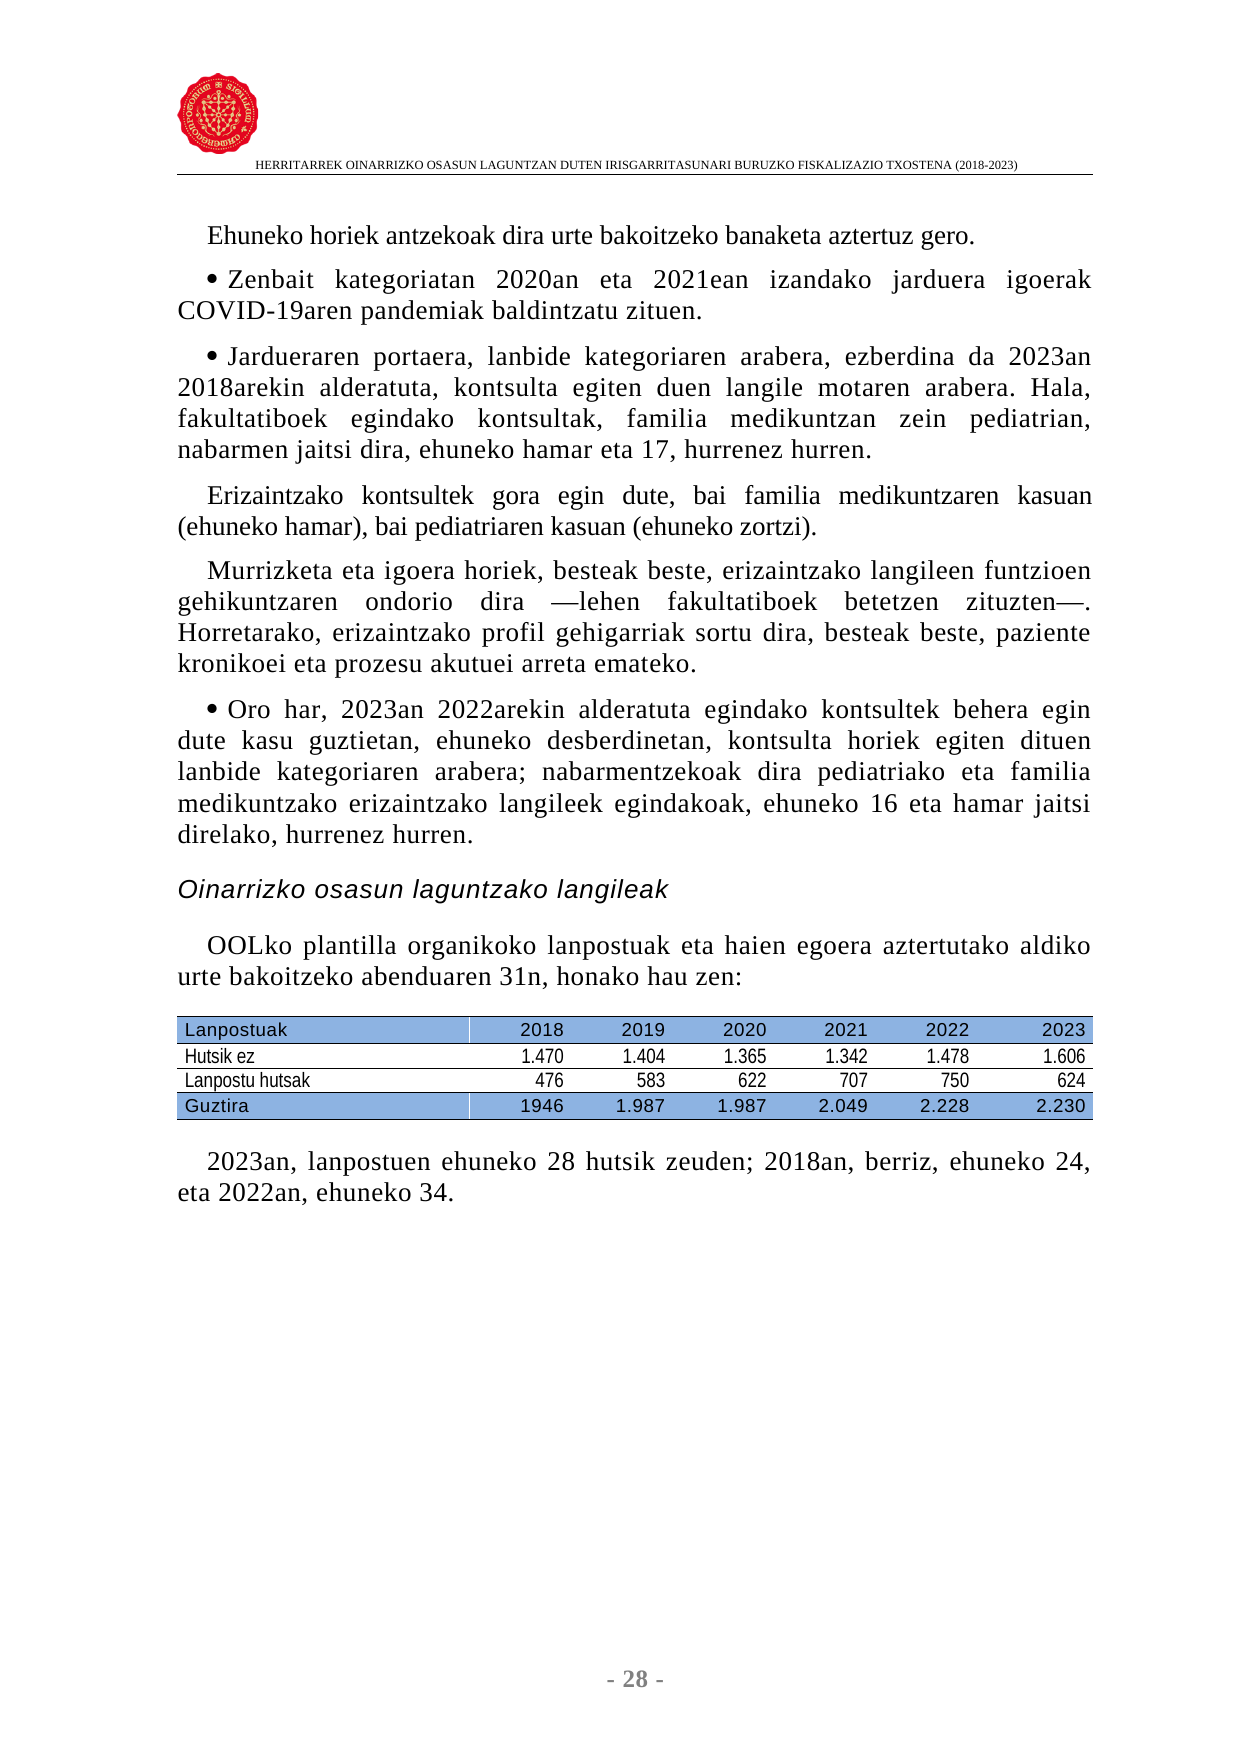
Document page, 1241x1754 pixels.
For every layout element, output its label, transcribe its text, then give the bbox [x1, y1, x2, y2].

table_cell 750 [875, 1069, 976, 1092]
table_cell 1946 [470, 1093, 571, 1119]
text Oinarrizko osasun laguntzako langileak [177, 874, 1093, 904]
table_cell 476 [470, 1069, 571, 1092]
table_cell 1.478 [875, 1044, 976, 1068]
table_header 2020 [672, 1017, 774, 1043]
list Jardueraren portaera, lanbide kategoriaren arabera, ezberdina da 2023an 2018arekin alderatuta, kontsulta egiten duen langile motaren arabera. Hala, fakultatiboek egindako kontsultak, familia medikuntzan zein pediatrian, nabarmen jaitsi dira, ehuneko hamar eta 17, hurrenez hurren. [177, 340, 1093, 464]
table_header 2018 [470, 1017, 571, 1043]
table_cell 1.342 [774, 1044, 875, 1068]
list Erizaintzako kontsultek gora egin dute, bai familia medikuntzaren kasuan (ehuneko hamar), bai pediatriaren kasuan (ehuneko zortzi). [177, 479, 1093, 541]
table_cell 624 [976, 1069, 1093, 1092]
table_header 2021 [774, 1017, 875, 1043]
table_cell 622 [672, 1069, 774, 1092]
table_cell 2.228 [875, 1093, 976, 1119]
table_cell 1.365 [672, 1044, 774, 1068]
table_cell 2.049 [774, 1093, 875, 1119]
picture [177, 73, 259, 154]
table_cell Hutsik ez [177, 1044, 469, 1068]
table_header Lanpostuak [177, 1017, 469, 1043]
table_cell 1.987 [571, 1093, 672, 1119]
table_header 2023 [976, 1017, 1093, 1043]
text OOLko plantilla organikoko lanpostuak eta haien egoera aztertutako aldiko urte bakoitzeko abenduaren 31n, honako hau zen: [177, 929, 1093, 991]
text 2023an, lanpostuen ehuneko 28 hutsik zeuden; 2018an, berriz, ehuneko 24, eta 2022an, ehuneko 34. [177, 1145, 1093, 1207]
table_header 2019 [571, 1017, 672, 1043]
table_cell 583 [571, 1069, 672, 1092]
text Murrizketa eta igoera horiek, besteak beste, erizaintzako langileen funtzioen gehikuntzaren ondorio dira —lehen fakultatiboek betetzen zituzten—. Horretarako, erizaintzako profil gehigarriak sortu dira, besteak beste, paziente kronikoei eta prozesu akutuei arreta emateko. [177, 554, 1093, 678]
table_cell 2.230 [976, 1093, 1093, 1119]
table_cell 1.470 [470, 1044, 571, 1068]
list Zenbait kategoriatan 2020an eta 2021ean izandako jarduera igoerak COVID-19aren pandemiak baldintzatu zituen. [177, 263, 1093, 325]
table_cell 707 [774, 1069, 875, 1092]
table_cell 1.606 [976, 1044, 1093, 1068]
table_cell Lanpostu hutsak [177, 1069, 469, 1092]
list Oro har, 2023an 2022arekin alderatuta egindako kontsultek behera egin dute kasu guztietan, ehuneko desberdinetan, kontsulta horiek egiten dituen lanbide kategoriaren arabera; nabarmentzekoak dira pediatriako eta familia medikuntzako erizaintzako langileek egindakoak, ehuneko 16 eta hamar jaitsi direlako, hurrenez hurren. [177, 693, 1093, 849]
list Ehuneko horiek antzekoak dira urte bakoitzeko banaketa aztertuz gero. [177, 219, 1093, 250]
table_cell 1.987 [672, 1093, 774, 1119]
table_cell 1.404 [571, 1044, 672, 1068]
table_header 2022 [875, 1017, 976, 1043]
table_cell Guztira [177, 1093, 469, 1119]
